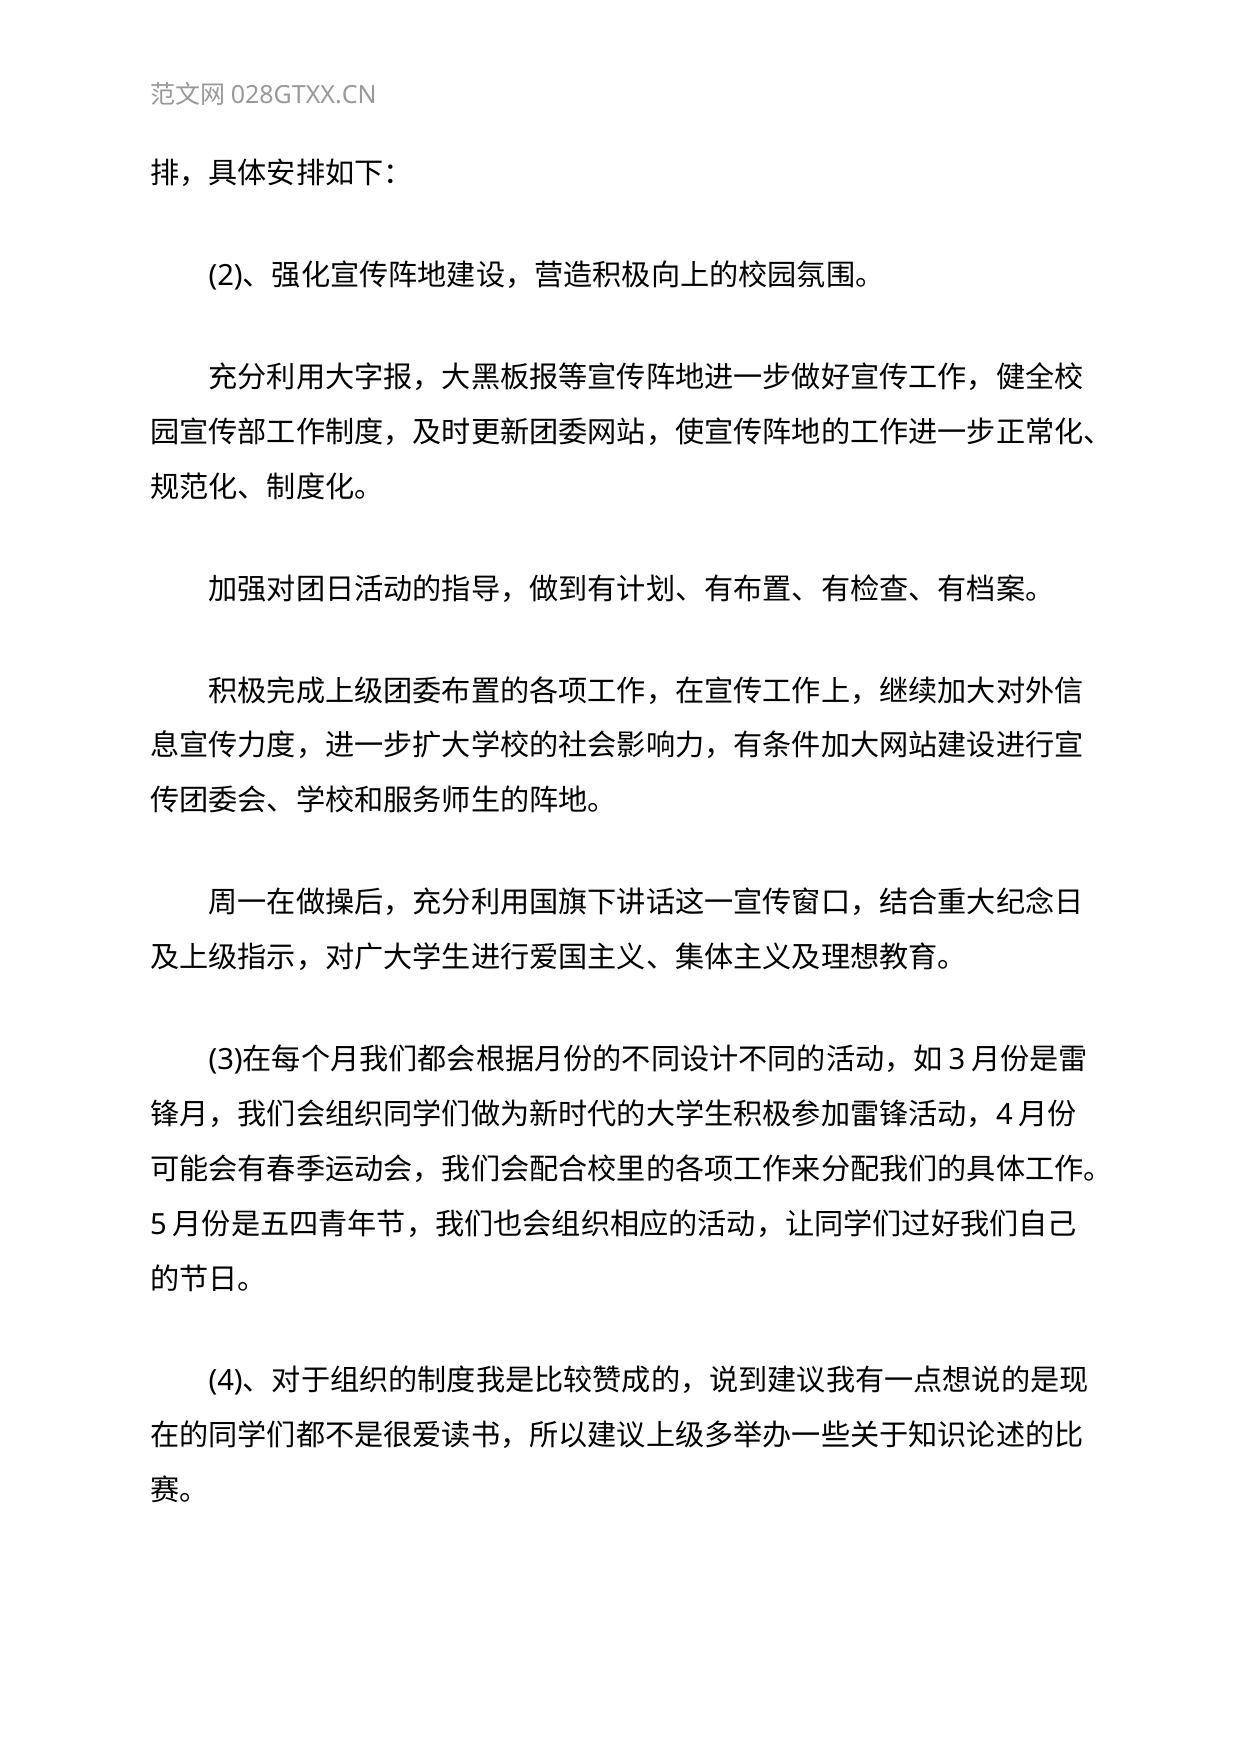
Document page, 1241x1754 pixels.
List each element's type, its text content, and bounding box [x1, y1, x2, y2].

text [150, 150, 1090, 192]
text 周一在做操后，充分利用国旗下讲话这一宣传窗口，结合重大纪念日及上级指示，对广大学生进行爱国主义、集体主义及理想教育。 [150, 879, 1090, 976]
text (4)、对于组织的制度我是比较赞成的，说到建议我有一点想说的是现在的同学们都不是很爱读书，所以建议上级多举办一些关于知识论述的比赛。 [150, 1357, 1090, 1509]
text 充分利用大字报，大黑板报等宣传阵地进一步做好宣传工作，健全校园宣传部工作制度，及时更新团委网站，使宣传阵地的工作进一步正常化、规范化、制度化。 [150, 354, 1090, 506]
text (2)、强化宣传阵地建设，营造积极向上的校园氛围。 [150, 252, 1090, 294]
text 积极完成上级团委布置的各项工作，在宣传工作上，继续加大对外信息宣传力度，进一步扩大学校的社会影响力，有条件加大网站建设进行宣传团委会、学校和服务师生的阵地。 [150, 667, 1090, 819]
text 加强对团日活动的指导，做到有计划、有布置、有检查、有档案。 [150, 565, 1090, 608]
text (3)在每个月我们都会根据月份的不同设计不同的活动，如3月份是雷锋月，我们会组织同学们做为新时代的大学生积极参加雷锋活动，4月份可能会有春季运动会，我们会配合校里的各项工作来分配我们的具体工作。5月份是五四青年节，我们也会组织相应的活动，让同学们过好我们自己的节日。 [150, 1035, 1090, 1297]
